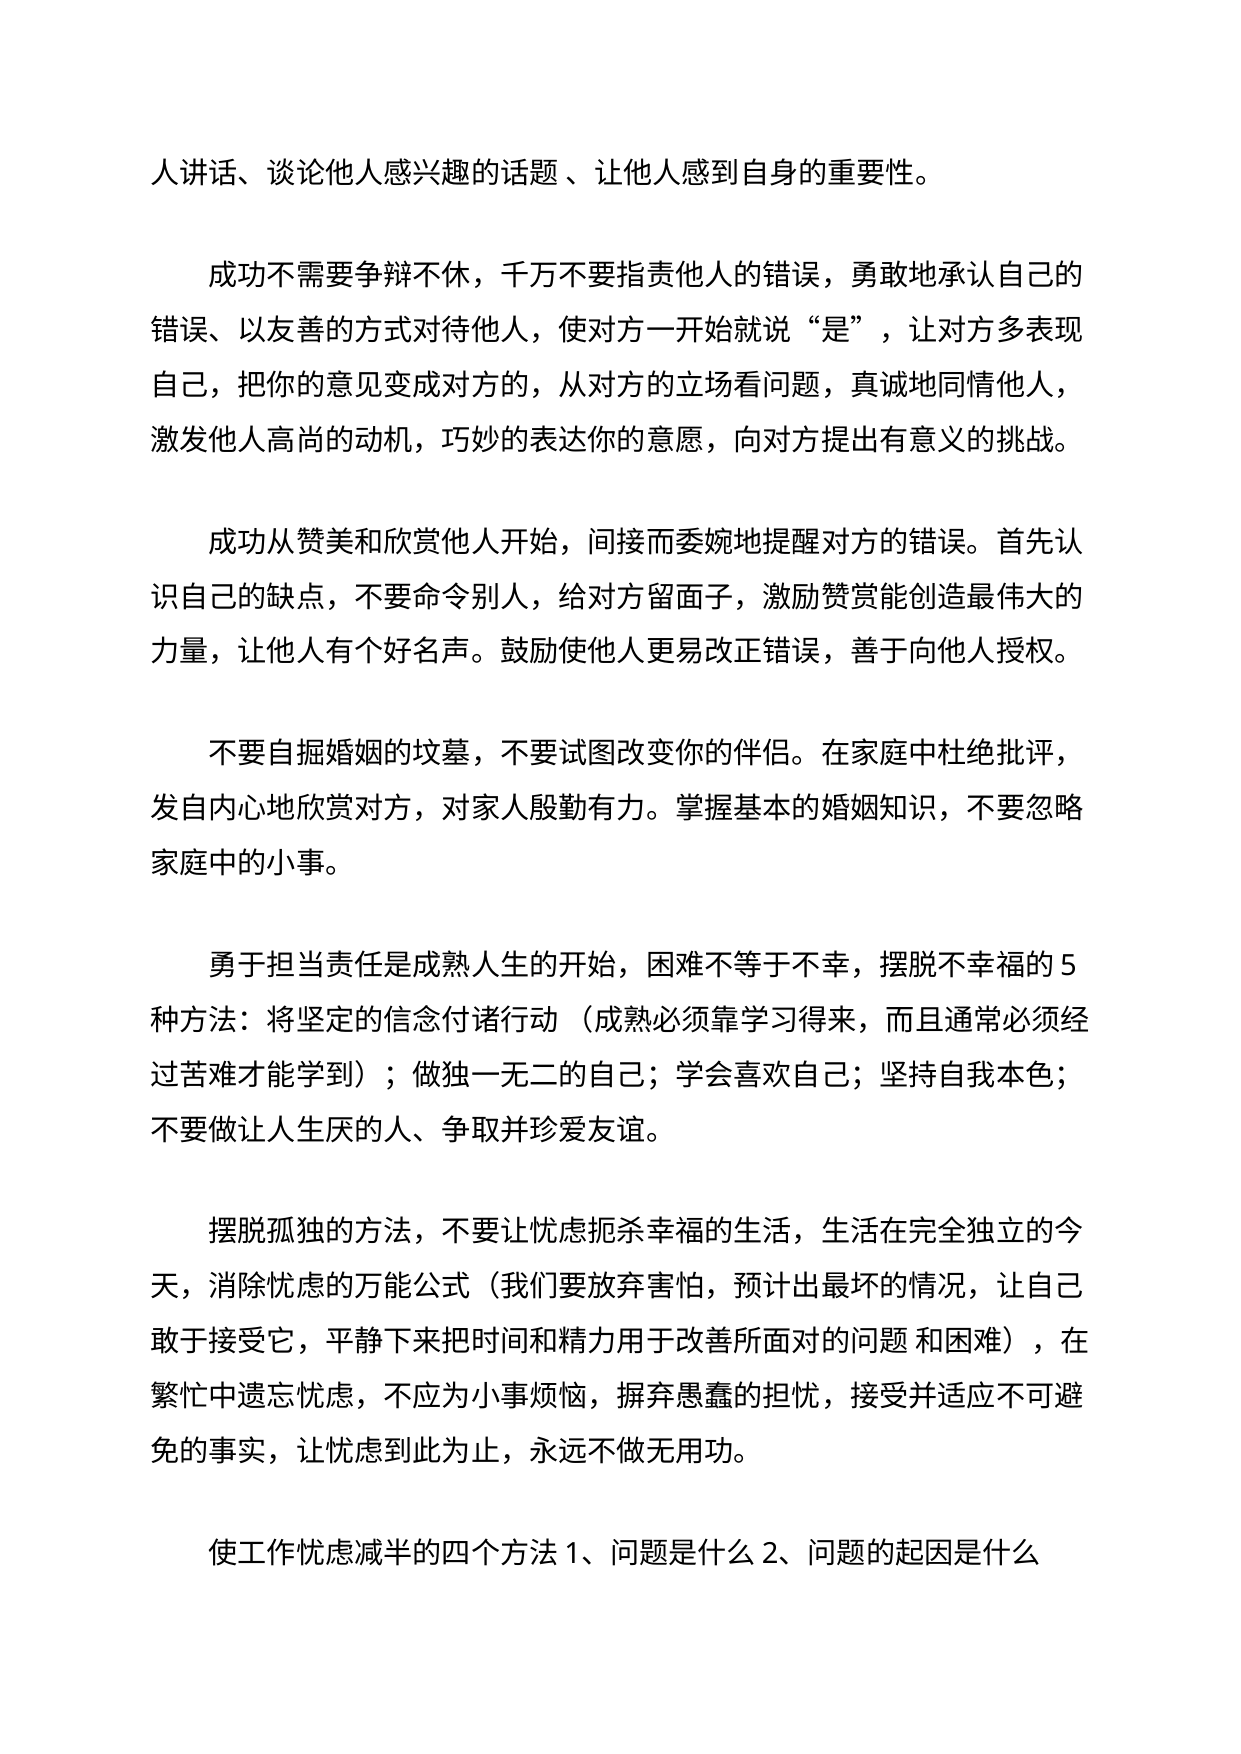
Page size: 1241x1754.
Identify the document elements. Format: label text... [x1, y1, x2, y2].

text 摆脱孤独的方法，不要让忧虑扼杀幸福的生活，生活在完全独立的今天，消除忧虑的万能公式（我们要放弃害怕，预计出最坏的情况，让自己敢于接受它，平静下来把时间和精力用于改善所面对的问题 和困难），在繁忙中遗忘忧虑，不应为小事烦恼，摒弃愚蠢的担忧，接受并适应不可避免的事实，让忧虑到此为止，永远不做无用功。 [150, 1208, 1090, 1470]
text 勇于担当责任是成熟人生的开始，困难不等于不幸，摆脱不幸福的5种方法：将坚定的信念付诸行动 （成熟必须靠学习得来，而且通常必须经过苦难才能学到）；做独一无二的自己；学会喜欢自己；坚持自我本色；不要做让人生厌的人、争取并珍爱友谊。 [150, 941, 1090, 1148]
text 不要自掘婚姻的坟墓，不要试图改变你的伴侣。在家庭中杜绝批评，发自内心地欣赏对方，对家人殷勤有力。掌握基本的婚姻知识，不要忽略家庭中的小事。 [150, 730, 1090, 882]
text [150, 150, 1090, 192]
text 成功从赞美和欣赏他人开始，间接而委婉地提醒对方的错误。首先认识自己的缺点，不要命令别人，给对方留面子，激励赞赏能创造最伟大的力量，让他人有个好名声。鼓励使他人更易改正错误，善于向他人授权。 [150, 518, 1090, 670]
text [150, 1529, 1090, 1572]
text 成功不需要争辩不休，千万不要指责他人的错误，勇敢地承认自己的错误、以友善的方式对待他人，使对方一开始就说“是”，让对方多表现自己，把你的意见变成对方的，从对方的立场看问题，真诚地同情他人，激发他人高尚的动机，巧妙的表达你的意愿，向对方提出有意义的挑战。 [150, 252, 1090, 459]
